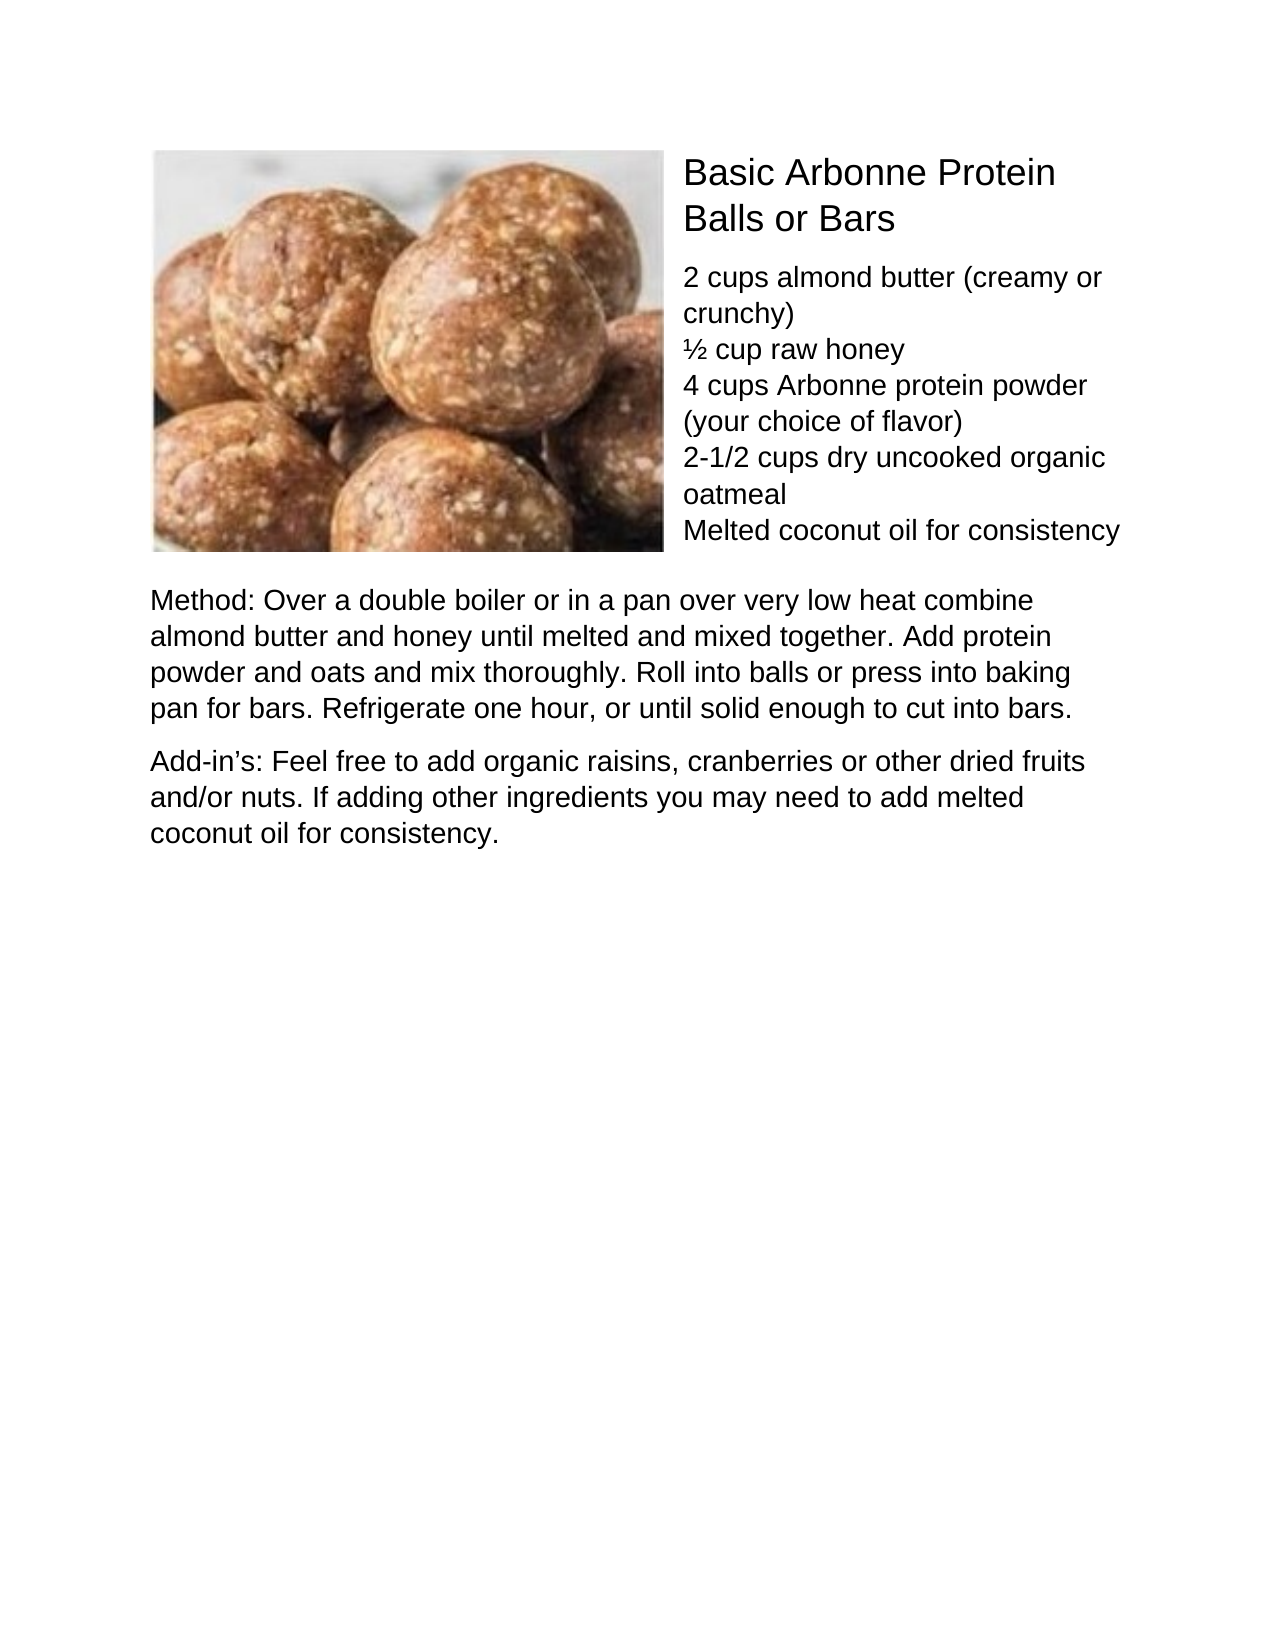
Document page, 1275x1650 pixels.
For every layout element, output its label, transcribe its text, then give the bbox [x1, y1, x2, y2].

text 2 cups almond butter (creamy or crunchy) ½ cup raw honey 4 cups Arbonne protein powder (your choice of flavor) 2-1/2 cups dry uncooked organic oatmeal Melted coconut oil for consistency Method: Over a double boiler or in a pan over very low heat combine almond butter and honey until melted and mixed together. Add protein powder and oats and mix thoroughly. Roll into balls or press into baking pan for bars. Refrigerate one hour, or until solid enough to cut into bars. [150, 260, 1125, 724]
text Basic Arbonne Protein Balls or Bars [664, 150, 1125, 240]
picture [150, 150, 664, 552]
text Add-in’s: Feel free to add organic raisins, cranberries or other dried fruits and/or nuts. If adding other ingredients you may need to add melted coconut oil for consistency. [150, 744, 1125, 849]
